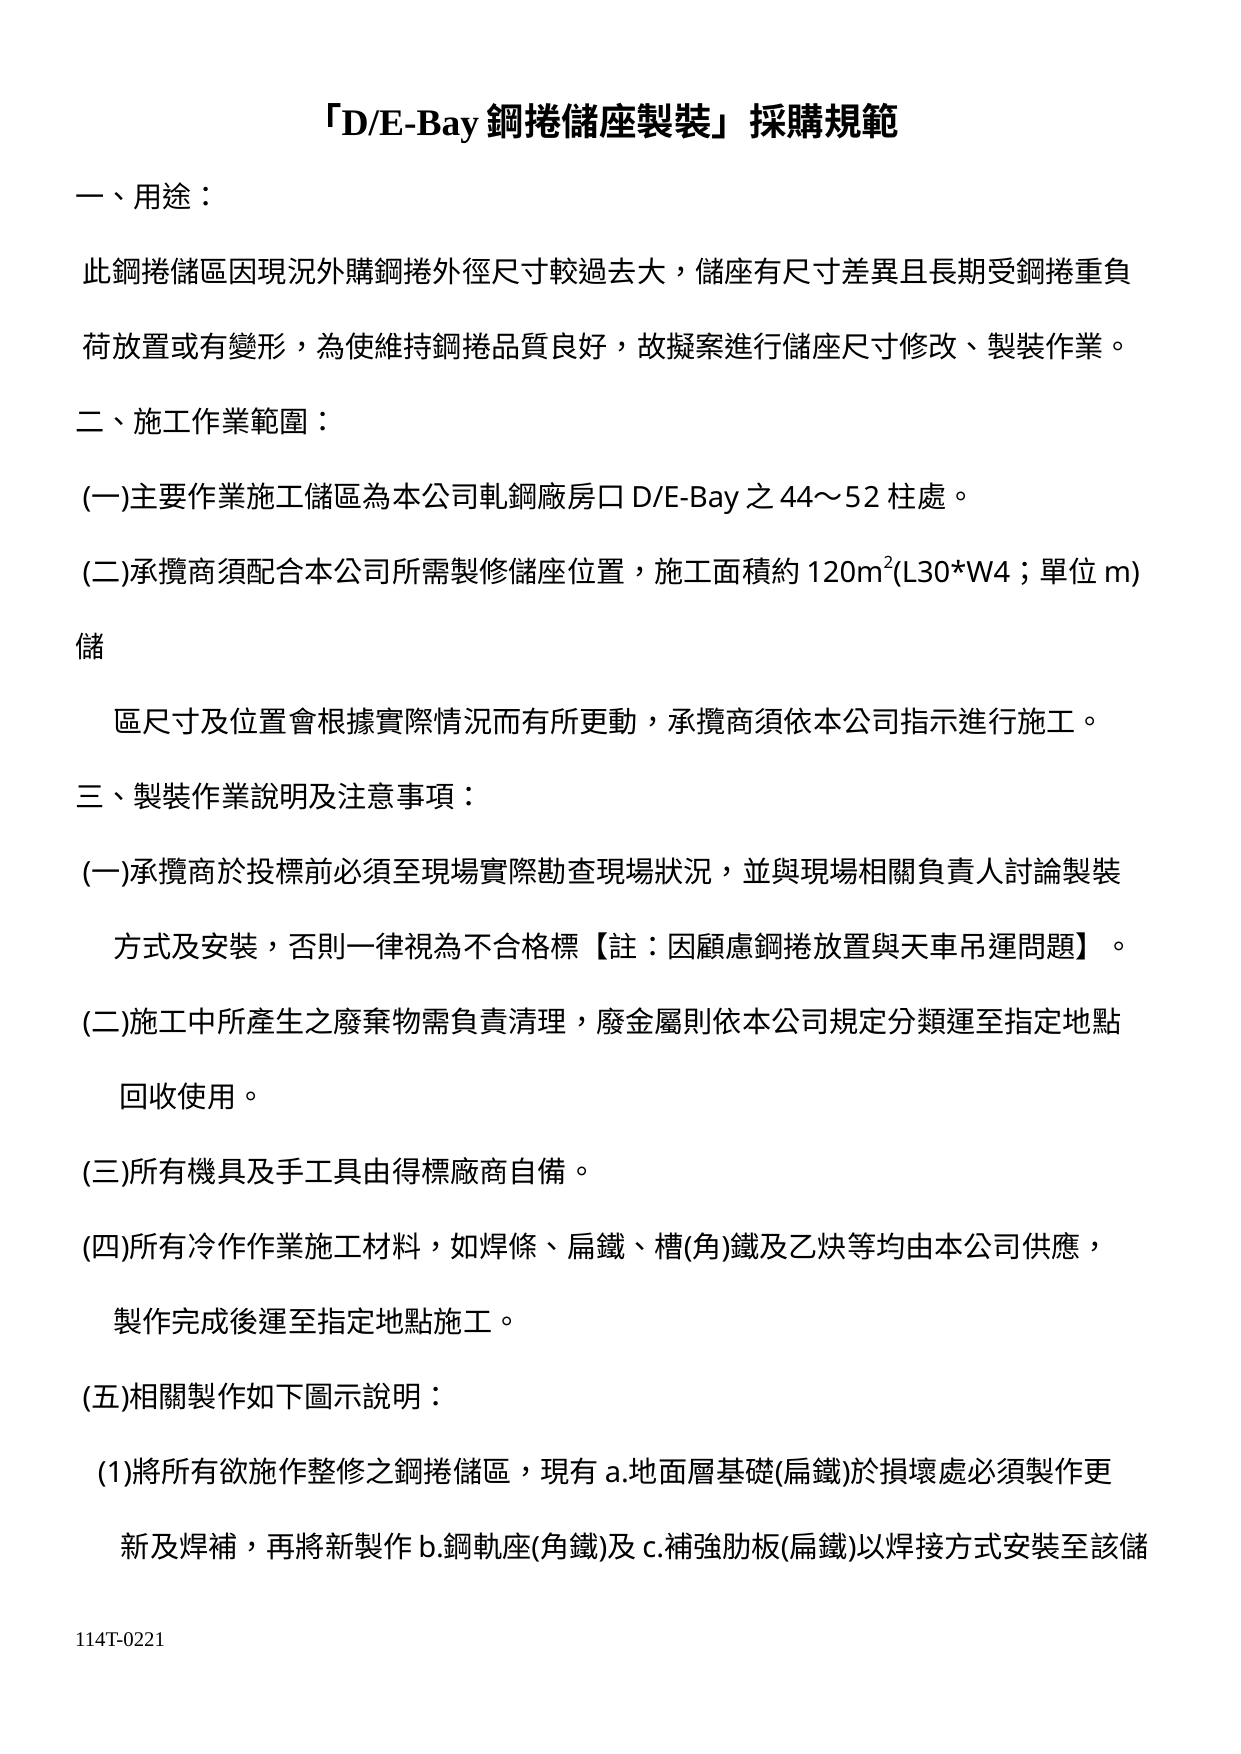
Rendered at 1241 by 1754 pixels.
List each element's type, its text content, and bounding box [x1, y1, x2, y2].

text (二)承攬商須配合本公司所需製修儲座位置，施工面積約120m2(L30*W4；單位m)儲 [75, 532, 1165, 682]
text (1)將所有欲施作整修之鋼捲儲區，現有a.地面層基礎(扁鐵)於損壞處必須製作更 [75, 1432, 1165, 1507]
text 三、製裝作業說明及注意事項： [75, 757, 1165, 832]
text 荷放置或有變形，為使維持鋼捲品質良好，故擬案進行儲座尺寸修改、製裝作業。 [75, 307, 1165, 382]
text 「D/E-Bay鋼捲儲座製裝」採購規範 [37, 82, 1165, 157]
text 一、用途： [75, 157, 1165, 232]
text (一)主要作業施工儲區為本公司軋鋼廠房口D/E-Bay之44～52柱處。 [75, 457, 1165, 532]
text 區尺寸及位置會根據實際情況而有所更動，承攬商須依本公司指示進行施工。 [75, 682, 1165, 757]
text (四)所有冷作作業施工材料，如焊條、扁鐵、槽(角)鐵及乙炔等均由本公司供應， [75, 1207, 1165, 1282]
text 二、施工作業範圍： [75, 382, 1165, 457]
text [75, 1507, 1165, 1582]
text (一)承攬商於投標前必須至現場實際勘查現場狀況，並與現場相關負責人討論製裝 [75, 832, 1165, 907]
text 製作完成後運至指定地點施工。 [75, 1282, 1165, 1357]
text 此鋼捲儲區因現況外購鋼捲外徑尺寸較過去大，儲座有尺寸差異且長期受鋼捲重負 [75, 232, 1165, 307]
text (三)所有機具及手工具由得標廠商自備。 [75, 1132, 1165, 1207]
text (五)相關製作如下圖示說明： [75, 1357, 1165, 1432]
text 方式及安裝，否則一律視為不合格標【註：因顧慮鋼捲放置與天車吊運問題】。 [75, 907, 1165, 982]
text 回收使用。 [89, 1057, 1165, 1132]
text (二)施工中所產生之廢棄物需負責清理，廢金屬則依本公司規定分類運至指定地點 [75, 982, 1165, 1057]
